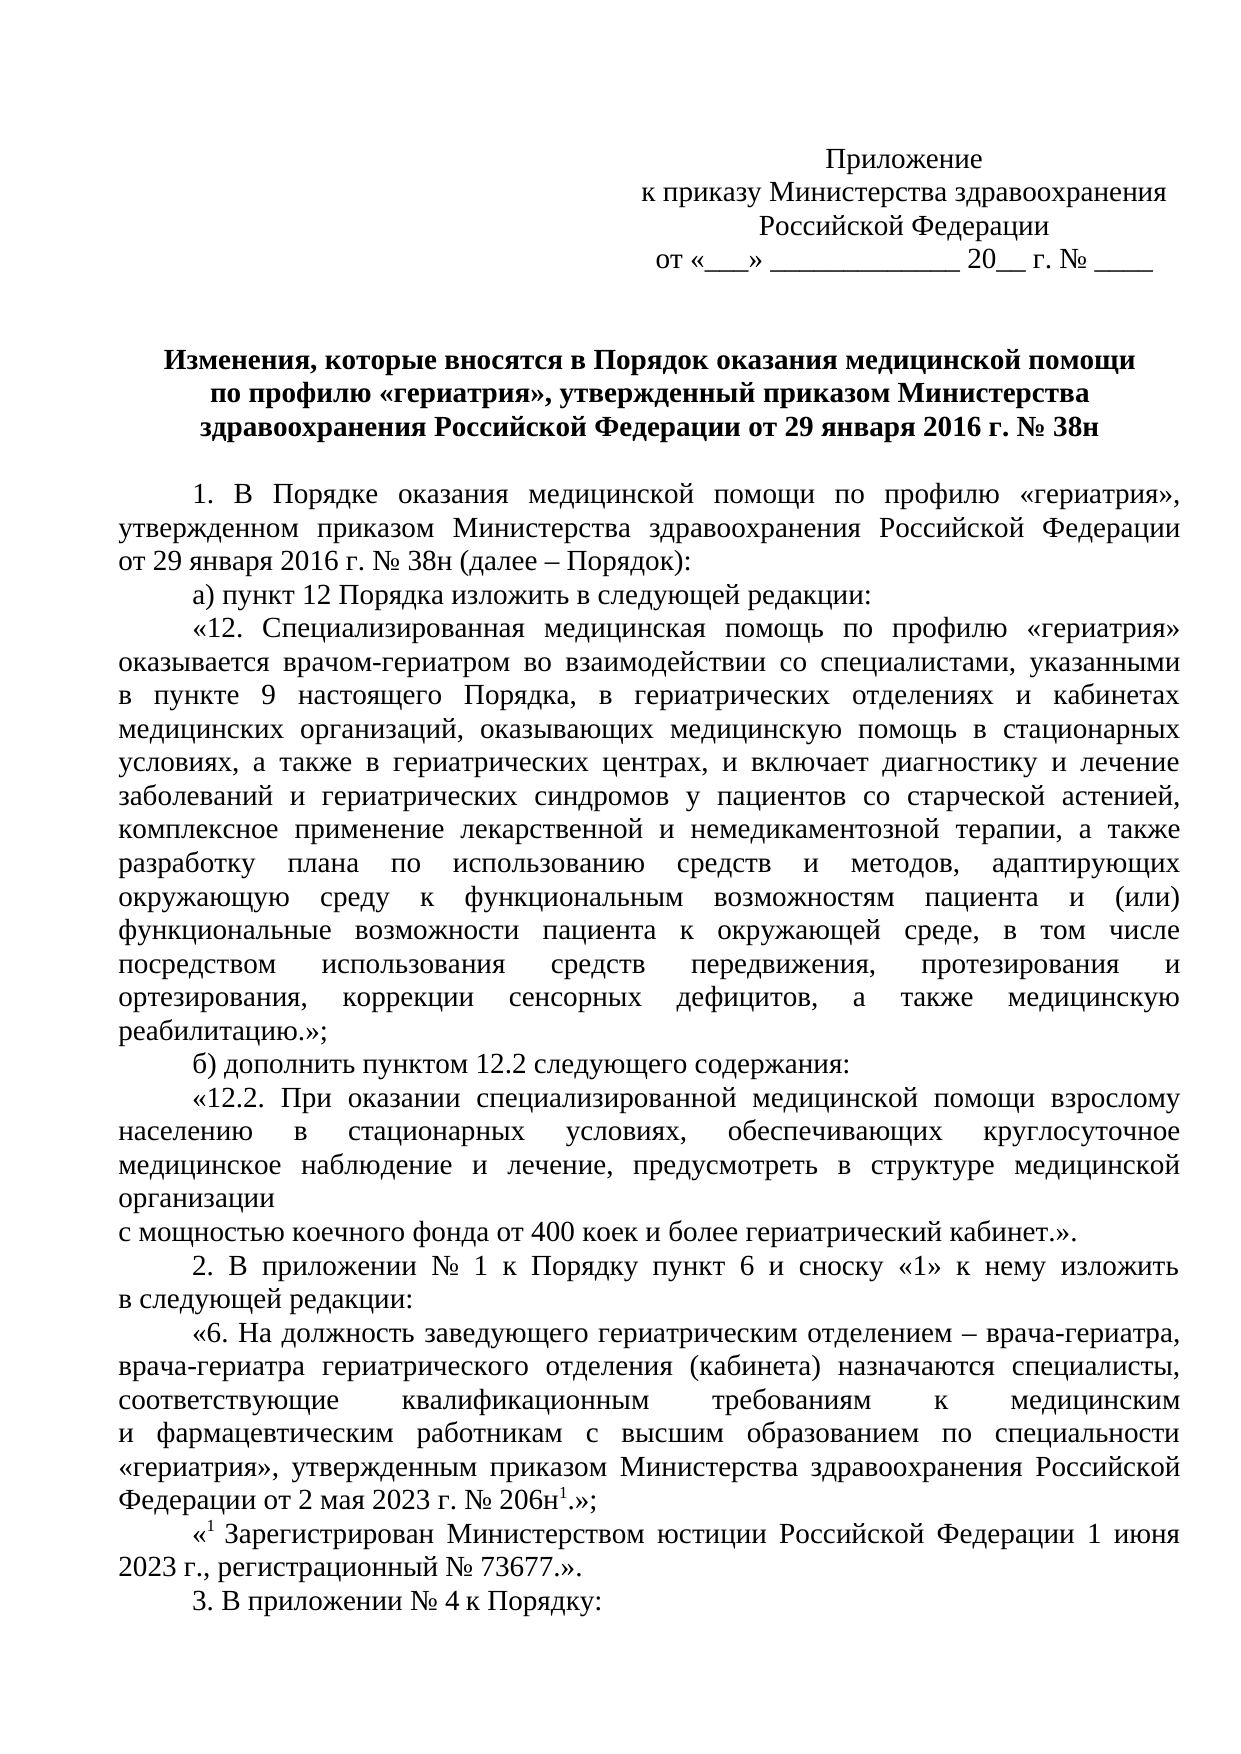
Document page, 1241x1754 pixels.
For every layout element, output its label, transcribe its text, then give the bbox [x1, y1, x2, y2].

text 2. В приложении № 1 к Порядку пункт 6 и сноску «1» к нему изложить в следующей редакции: [118, 1248, 1181, 1315]
text б) дополнить пунктом 12.2 следующего содержания: [118, 1046, 1181, 1080]
text 3. В приложении № 4 к Порядку: [118, 1583, 1181, 1617]
table_header Приложение к приказу Министерства здравоохранения Российской Федерации от «___» _____________ 20__ г. № ____ [627, 141, 1181, 275]
text Изменения, которые вносятся в Порядок оказания медицинской помощи по профилю «гериатрия», утвержденный приказом Министерства здравоохранения Российской Федерации от 29 января 2016 г. № 38н [118, 342, 1181, 443]
text «1 Зарегистрирован Министерством юстиции Российской Федерации 1 июня 2023 г., регистрационный № 73677.». [118, 1516, 1181, 1583]
text «12. Специализированная медицинская помощь по профилю «гериатрия» оказывается врачом-гериатром во взаимодействии со специалистами, указанными в пункте 9 настоящего Порядка, в гериатрических отделениях и кабинетах медицинских организаций, оказывающих медицинскую помощь в стационарных условиях, а также в гериатрических центрах, и включает диагностику и лечение заболеваний и гериатрических синдромов у пациентов со старческой астенией, комплексное применение лекарственной и немедикаментозной терапии, а также разработку плана по использованию средств и методов, адаптирующих окружающую среду к функциональным возможностям пациента и (или) функциональные возможности пациента к окружающей среде, в том числе посредством использования средств передвижения, протезирования и ортезирования, коррекции сенсорных дефицитов, а также медицинскую реабилитацию.»; [118, 610, 1181, 1046]
text а) пункт 12 Порядка изложить в следующей редакции: [118, 577, 1181, 610]
text «6. На должность заведующего гериатрическим отделением – врача-гериатра, врача-гериатра гериатрического отделения (кабинета) назначаются специалисты, соответствующие квалификационным требованиям к медицинским и фармацевтическим работникам с высшим образованием по специальности «гериатрия», утвержденным приказом Министерства здравоохранения Российской Федерации от 2 мая 2023 г. № 206н1.»; [118, 1315, 1181, 1516]
text «12.2. При оказании специализированной медицинской помощи взрослому населению в стационарных условиях, обеспечивающих круглосуточное медицинское наблюдение и лечение, предусмотреть в структуре медицинской организации с мощностью коечного фонда от 400 коек и более гериатрический кабинет.». [118, 1080, 1181, 1248]
text 1. В Порядке оказания медицинской помощи по профилю «гериатрия», утвержденном приказом Министерства здравоохранения Российской Федерации от 29 января 2016 г. № 38н (далее – Порядок): [118, 476, 1181, 577]
